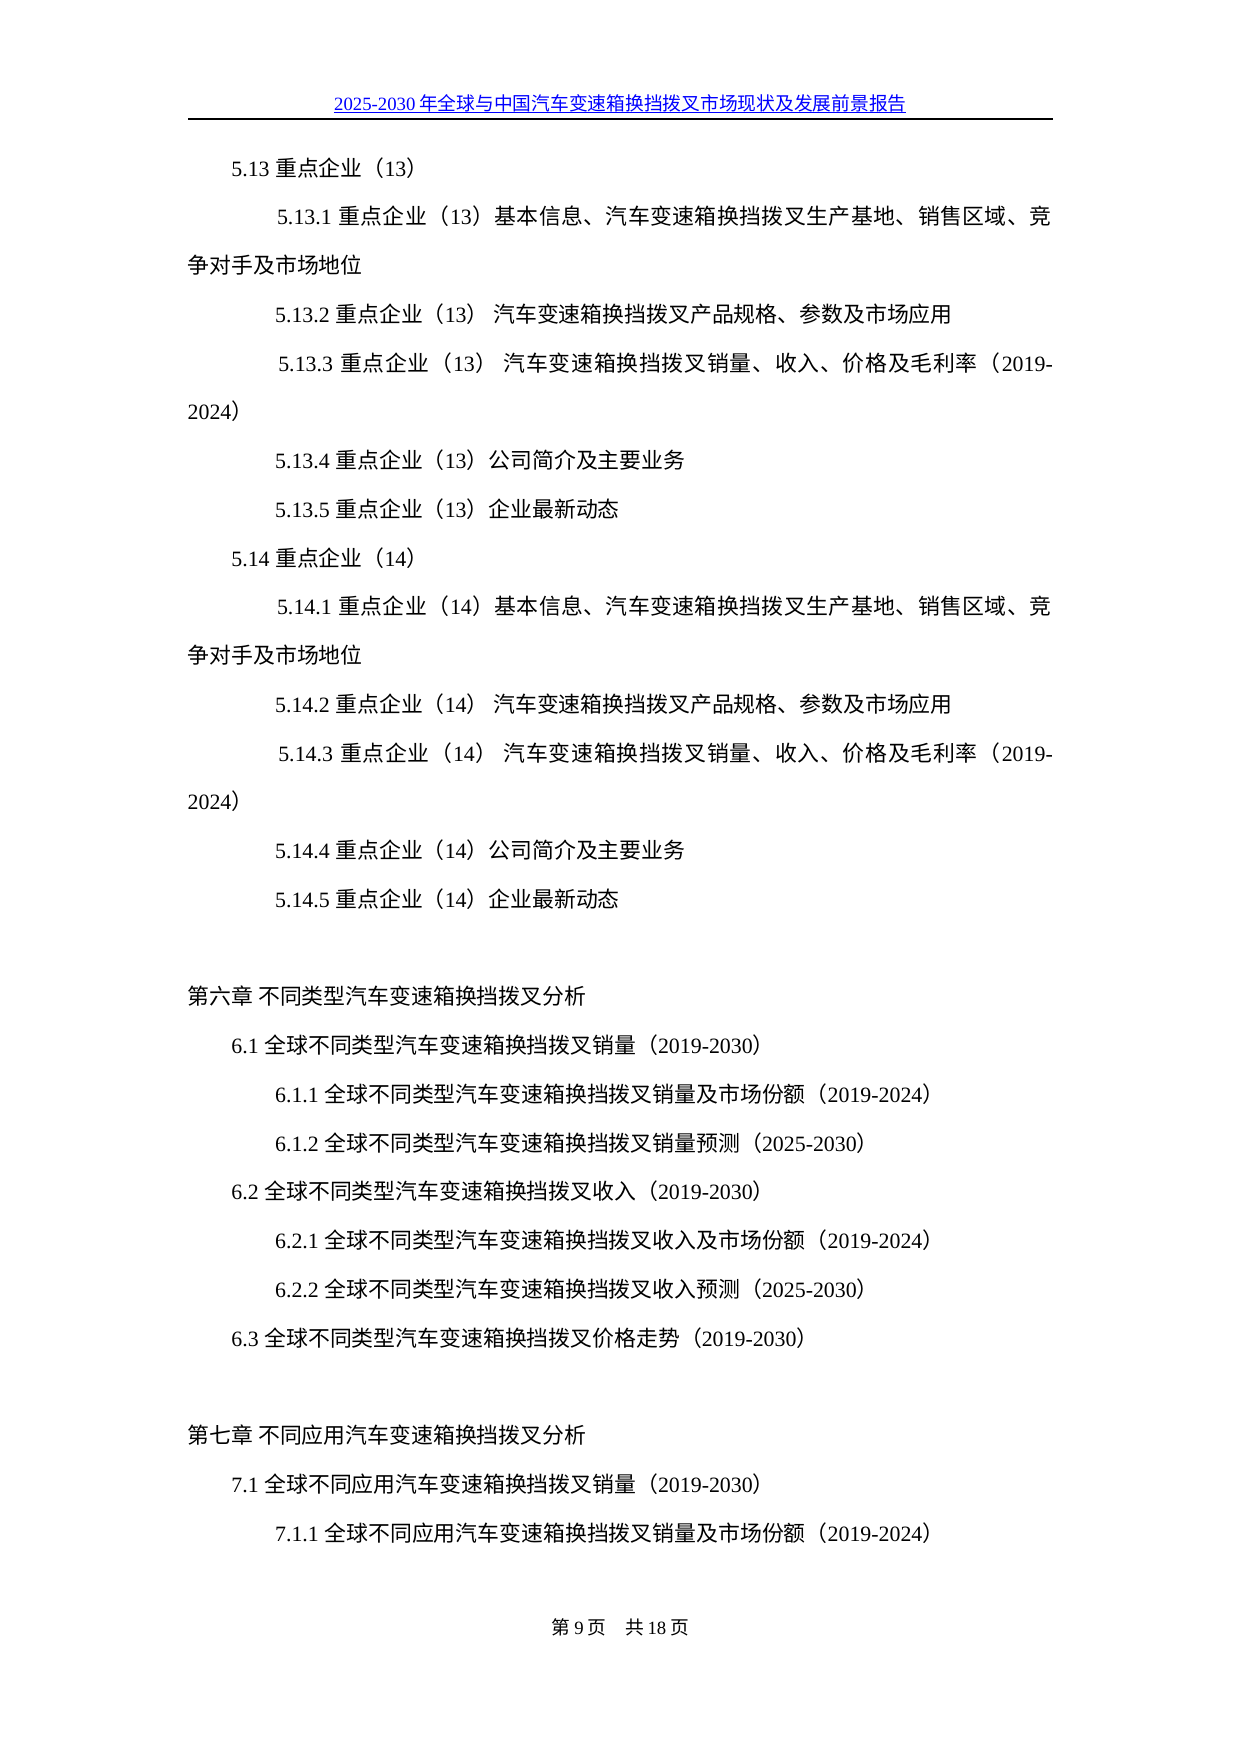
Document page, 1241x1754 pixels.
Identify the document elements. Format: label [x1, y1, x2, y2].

text [187, 150, 1053, 1548]
